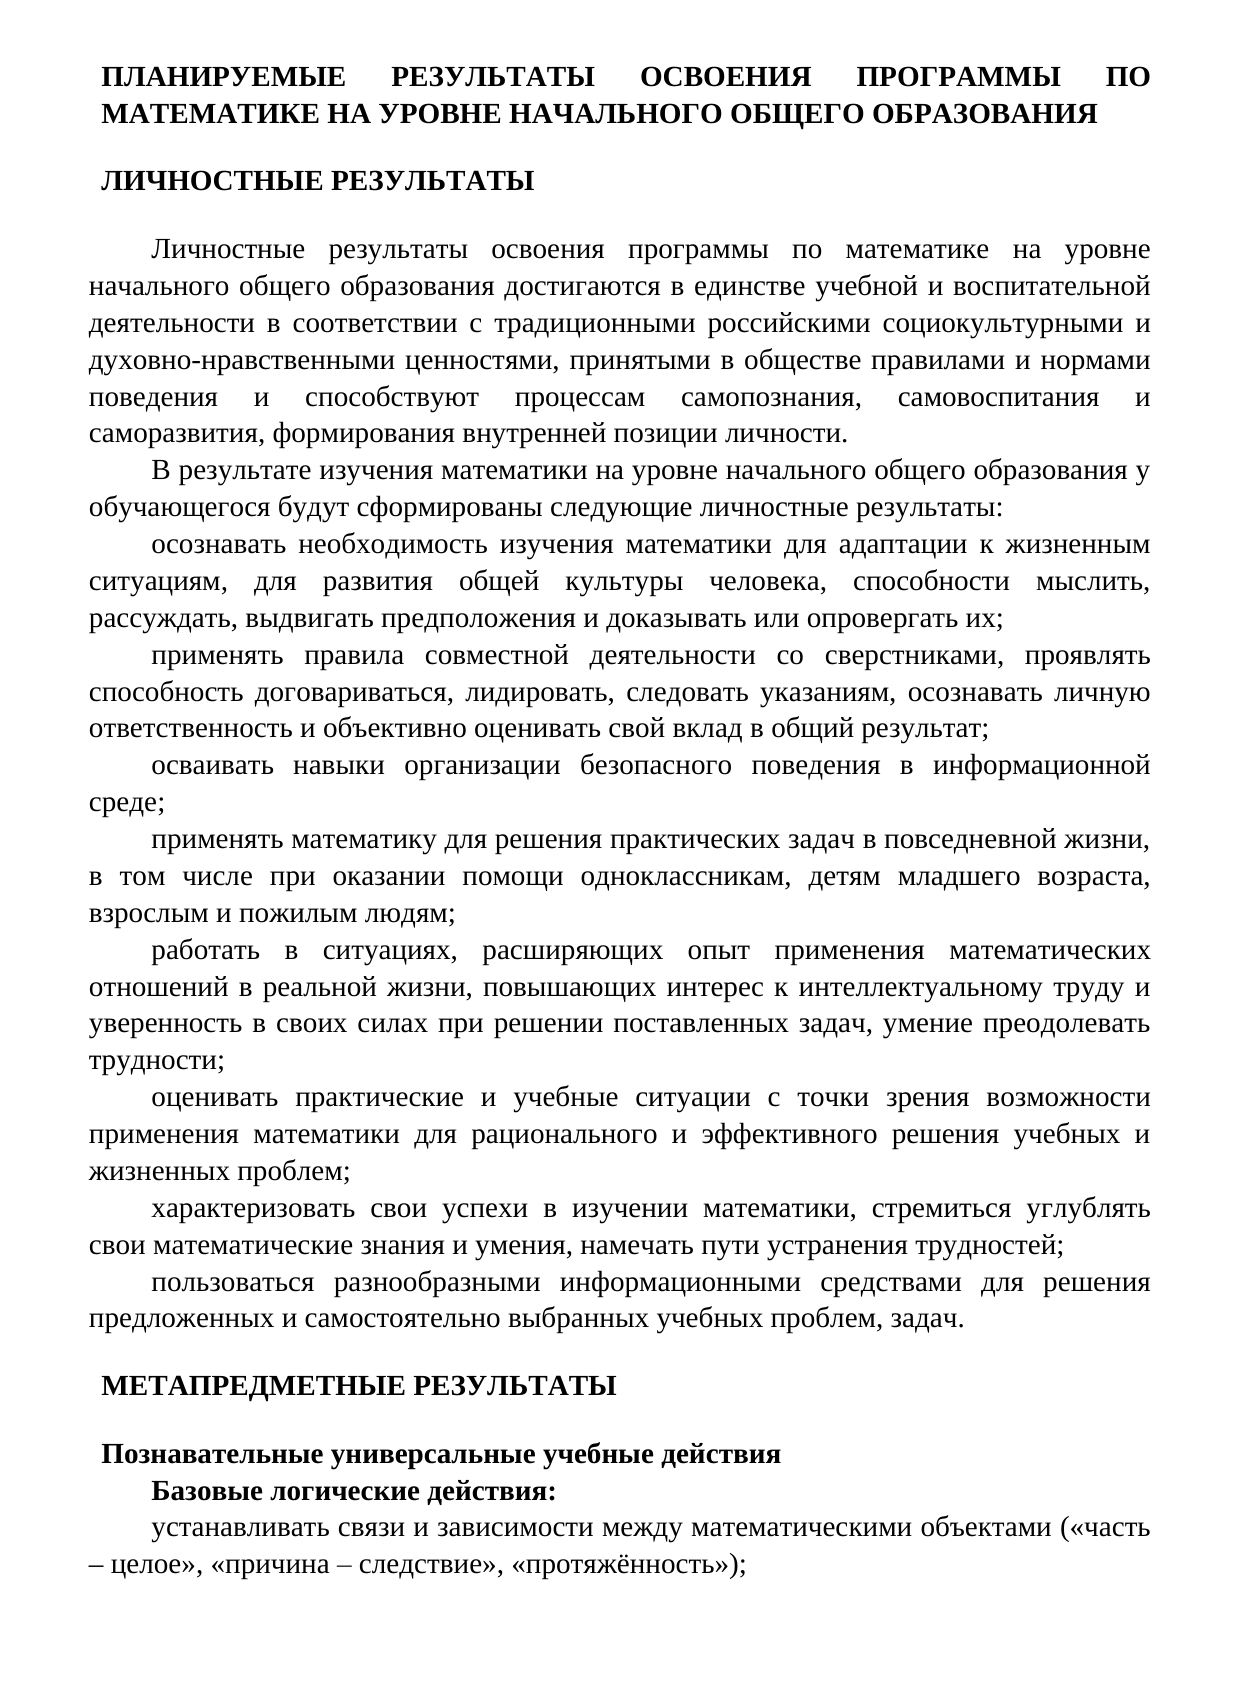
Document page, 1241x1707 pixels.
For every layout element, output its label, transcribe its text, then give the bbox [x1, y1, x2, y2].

text Личностные результаты освоения программы по математике на уровне начального общего образования достигаются в единстве учебной и воспитательной деятельности в соответствии с традиционными российскими социокультурными и духовно-нравственными ценностями, принятыми в обществе правилами и нормами поведения и способствуют процессам самопознания, самовоспитания и саморазвития, формирования внутренней позиции личности. [89, 231, 1152, 449]
text пользоваться разнообразными информационными средствами для решения предложенных и самостоятельно выбранных учебных проблем, задач. [89, 1264, 1152, 1334]
text устанавливать связи и зависимости между математическими объектами («часть – целое», «причина – следствие», «протяжённость»); [89, 1509, 1152, 1580]
text работать в ситуациях, расширяющих опыт применения математических отношений в реальной жизни, повышающих интерес к интеллектуальному труду и уверенность в своих силах при решении поставленных задач, умение преодолевать трудности; [89, 932, 1152, 1076]
text Базовые логические действия: [89, 1473, 1152, 1506]
text осознавать необходимость изучения математики для адаптации к жизненным ситуациям, для развития общей культуры человека, способности мыслить, рассуждать, выдвигать предположения и доказывать или опровергать их; [89, 526, 1152, 633]
text характеризовать свои успехи в изучении математики, стремиться углублять свои математические знания и умения, намечать пути устранения трудностей; [89, 1190, 1152, 1260]
text применять правила совместной деятельности со сверстниками, проявлять способность договариваться, лидировать, следовать указаниям, осознавать личную ответственность и объективно оценивать свой вклад в общий результат; [89, 637, 1152, 744]
text В результате изучения математики на уровне начального общего образования у обучающегося будут сформированы следующие личностные результаты: [89, 452, 1152, 523]
text ПЛАНИРУЕМЫЕ РЕЗУЛЬТАТЫ ОСВОЕНИЯ ПРОГРАММЫ ПО МАТЕМАТИКЕ НА УРОВНЕ НАЧАЛЬНОГО ОБЩЕГО ОБРАЗОВАНИЯ [101, 59, 1152, 129]
text оценивать практические и учебные ситуации с точки зрения возможности применения математики для рационального и эффективного решения учебных и жизненных проблем; [89, 1079, 1152, 1187]
text осваивать навыки организации безопасного поведения в информационной среде; [89, 747, 1152, 818]
text ЛИЧНОСТНЫЕ РЕЗУЛЬТАТЫ [101, 163, 1152, 197]
text применять математику для решения практических задач в повседневной жизни, в том числе при оказании помощи одноклассникам, детям младшего возраста, взрослым и пожилым людям; [89, 821, 1152, 928]
text Познавательные универсальные учебные действия [101, 1436, 1152, 1469]
text МЕТАПРЕДМЕТНЫЕ РЕЗУЛЬТАТЫ [101, 1368, 1152, 1402]
